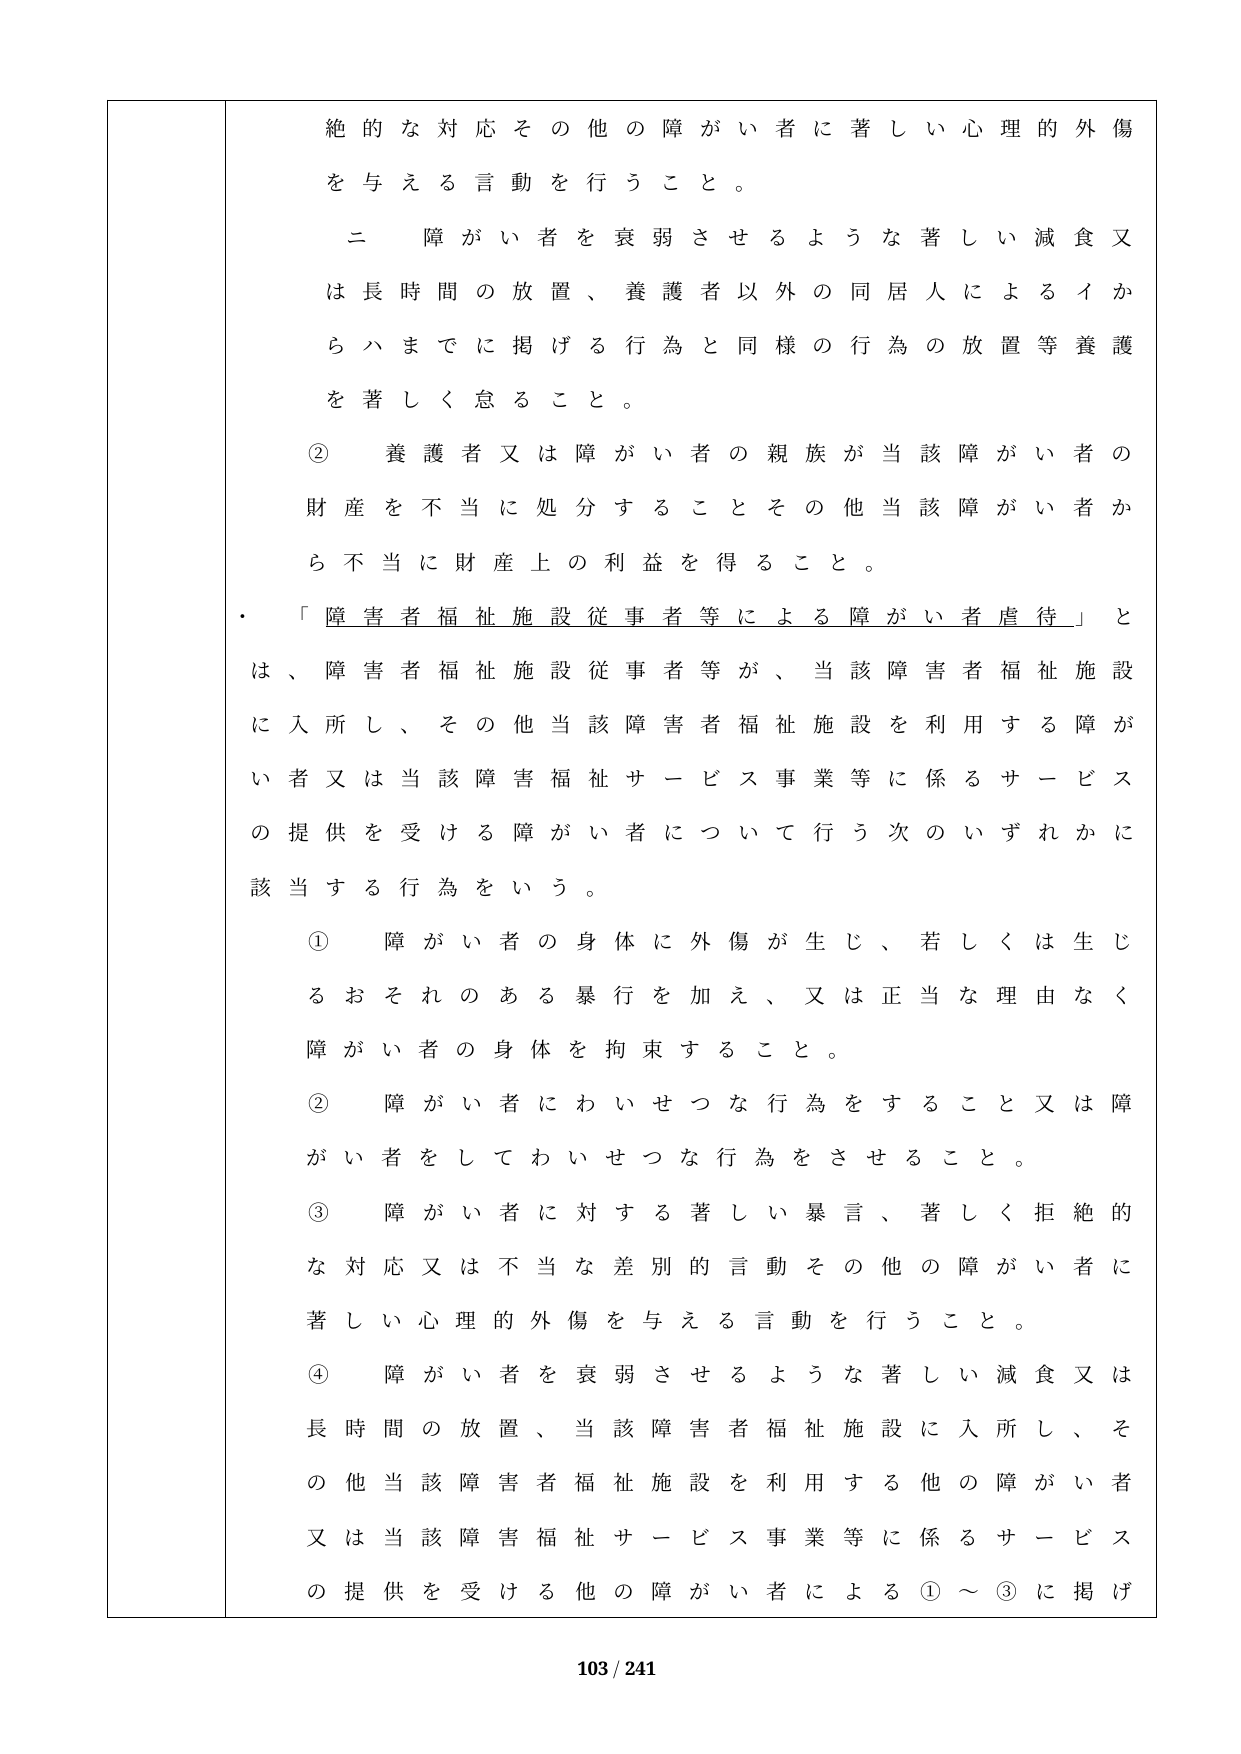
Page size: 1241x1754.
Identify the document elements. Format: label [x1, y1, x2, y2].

table_cell [226, 101, 1156, 1617]
